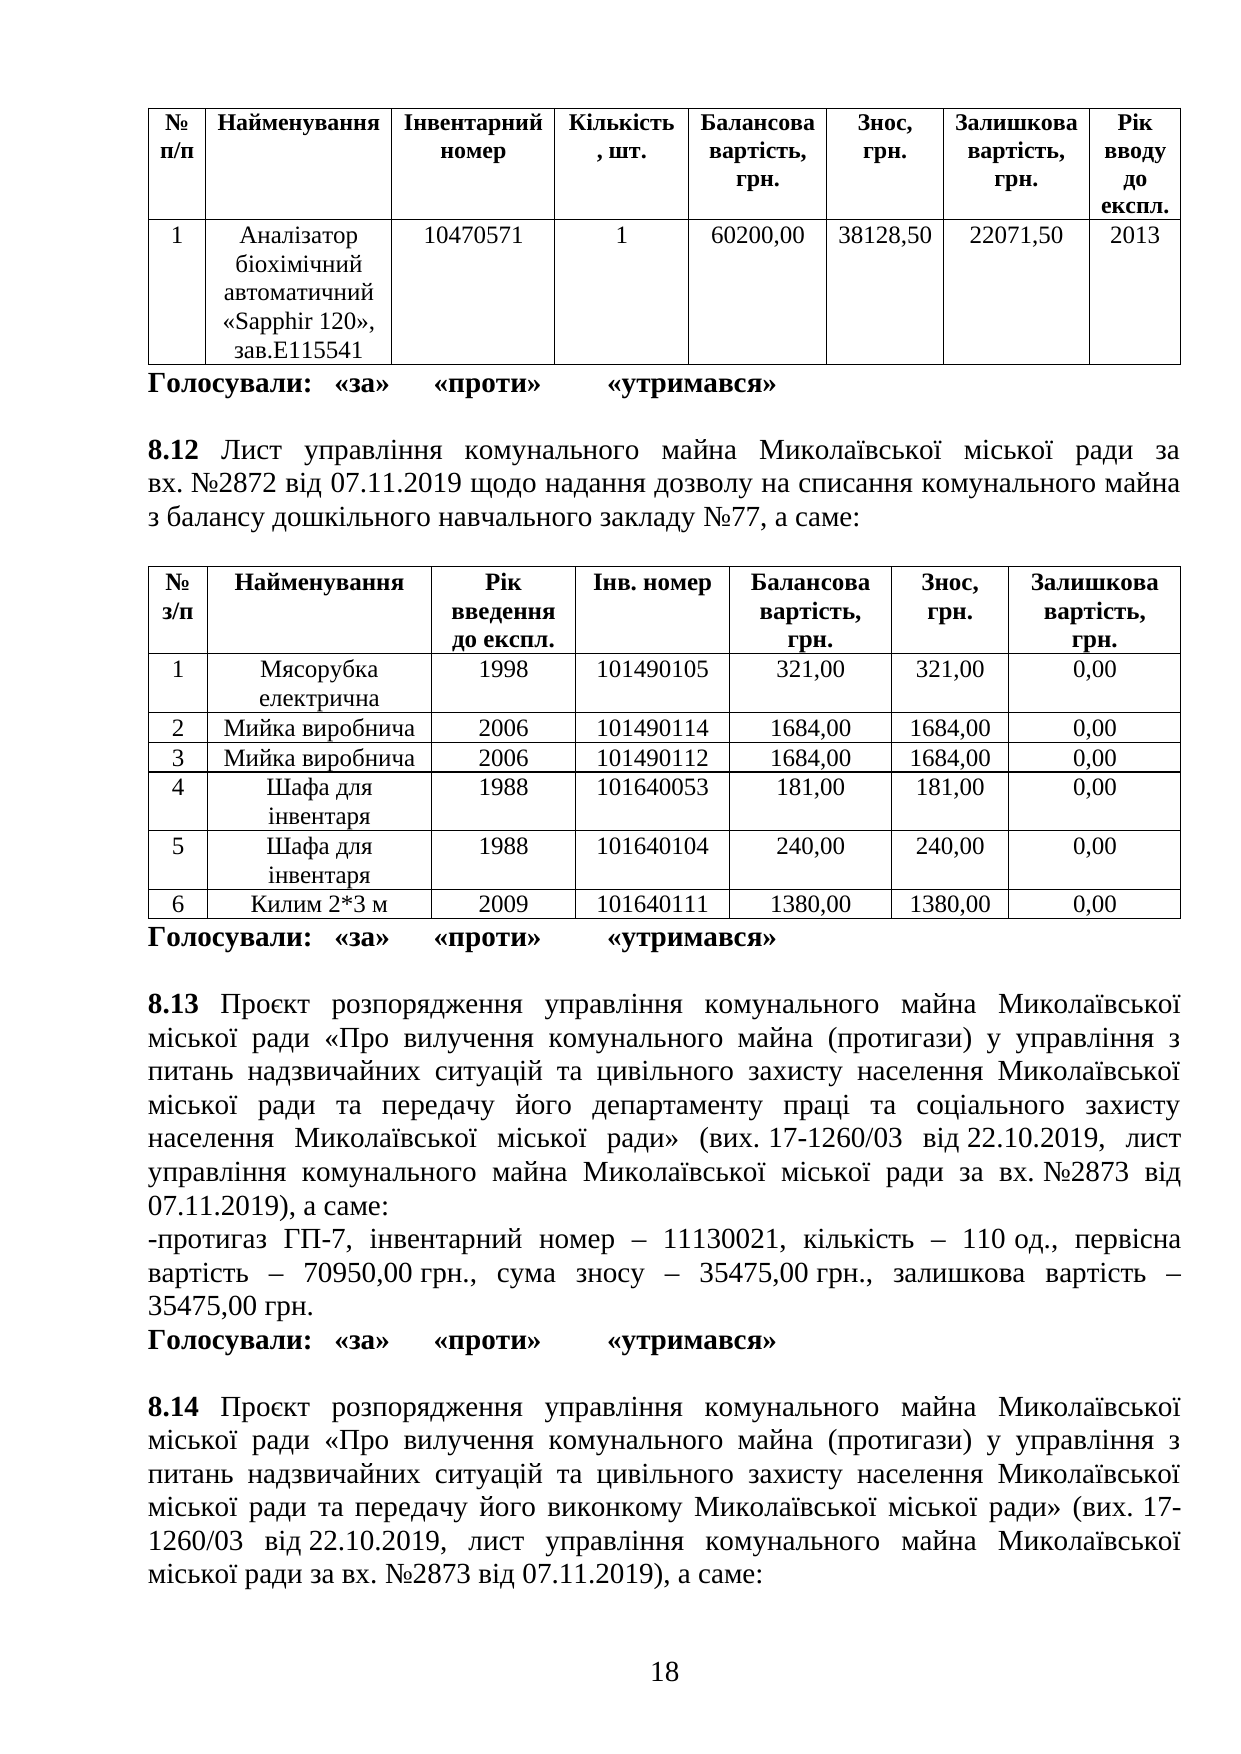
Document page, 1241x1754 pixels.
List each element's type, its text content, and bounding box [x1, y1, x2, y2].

table_cell 240,00 [730, 831, 891, 888]
table_cell 101490112 [576, 743, 729, 771]
table_cell 10470571 [392, 220, 554, 364]
table_header Балансова вартість, грн. [730, 567, 891, 653]
table_cell Мясорубка електрична [208, 654, 431, 712]
table_cell 1380,00 [892, 890, 1008, 918]
table_cell 2013 [1090, 220, 1180, 364]
table_header Інвентарний номер [392, 109, 554, 219]
table_cell Мийка виробнича [208, 743, 431, 771]
table_cell Шафа для інвентаря [208, 831, 431, 888]
table_cell 240,00 [892, 831, 1008, 888]
table_cell 0,00 [1009, 654, 1180, 712]
list Голосували: «за» «проти» «утримався» [148, 919, 1181, 953]
table_cell 2006 [432, 713, 575, 742]
table_cell Мийка виробнича [208, 713, 431, 742]
table_cell 0,00 [1009, 831, 1180, 888]
table_cell 181,00 [892, 773, 1008, 830]
list Голосували: «за» «проти» «утримався» [148, 365, 1181, 398]
table_cell 181,00 [730, 773, 891, 830]
table_cell 1684,00 [892, 713, 1008, 742]
table_cell 101640104 [576, 831, 729, 888]
text -протигаз ГП-7, інвентарний номер – 11130021, кількість – 110 од., первісна вартість – 70950,00 грн., сума зносу – 35475,00 грн., залишкова вартість – 35475,00 грн. [148, 1221, 1181, 1322]
table_cell 6 [149, 890, 207, 918]
table_cell 101490105 [576, 654, 729, 712]
table_cell 3 [149, 743, 207, 771]
table_header Залишкова вартість, грн. [1009, 567, 1180, 653]
table_cell 0,00 [1009, 713, 1180, 742]
table_cell 1684,00 [730, 713, 891, 742]
table_cell 1684,00 [892, 743, 1008, 771]
table_cell 1 [149, 220, 205, 364]
table_cell 1 [149, 654, 207, 712]
table_header Залишкова вартість, грн. [944, 109, 1089, 219]
table_header Найменування [208, 567, 431, 653]
table_cell 101640111 [576, 890, 729, 918]
table_cell Аналізатор біохімічний автоматичний «Sapphir 120», зав.Е115541 [206, 220, 391, 364]
table_cell 0,00 [1009, 890, 1180, 918]
text 8.13 Проєкт розпорядження управління комунального майна Миколаївської міської ради «Про вилучення комунального майна (протигази) у управління з питань надзвичайних ситуацій та цивільного захисту населення Миколаївської міської ради та передачу його департаменту праці та соціального захисту населення Миколаївської міської ради» (вих. 17-1260/03 від 22.10.2019, лист управління комунального майна Миколаївської міської ради за вх. №2873 від 07.11.2019), а саме: [148, 986, 1181, 1221]
table_cell 0,00 [1009, 773, 1180, 830]
table_cell 2006 [432, 743, 575, 771]
list Голосували: «за» «проти» «утримався» [148, 1322, 1181, 1355]
table_header Знос, грн. [827, 109, 943, 219]
table_cell 2 [149, 713, 207, 742]
table_header Рік введення до експл. [432, 567, 575, 653]
table_header Найменування [206, 109, 391, 219]
table_cell 321,00 [730, 654, 891, 712]
table_cell 1988 [432, 773, 575, 830]
table_cell 1 [555, 220, 688, 364]
table_cell 2009 [432, 890, 575, 918]
table_cell 321,00 [892, 654, 1008, 712]
table_cell 101640053 [576, 773, 729, 830]
text 8.14 Проєкт розпорядження управління комунального майна Миколаївської міської ради «Про вилучення комунального майна (протигази) у управління з питань надзвичайних ситуацій та цивільного захисту населення Миколаївської міської ради та передачу його виконкому Миколаївської міської ради» (вих. 17-1260/03 від 22.10.2019, лист управління комунального майна Миколаївської міської ради за вх. №2873 від 07.11.2019), а саме: [148, 1389, 1181, 1590]
table_cell 60200,00 [689, 220, 826, 364]
table_header Інв. номер [576, 567, 729, 653]
table_cell 1380,00 [730, 890, 891, 918]
table_cell 5 [149, 831, 207, 888]
table_cell Шафа для інвентаря [208, 773, 431, 830]
table_cell 1998 [432, 654, 575, 712]
table_header Рік вводу до експл. [1090, 109, 1180, 219]
table_cell Килим 2*3 м [208, 890, 431, 918]
table_cell 1684,00 [730, 743, 891, 771]
table_cell 22071,50 [944, 220, 1089, 364]
table_header № п/п [149, 109, 205, 219]
table_cell 4 [149, 773, 207, 830]
table_header Кількість, шт. [555, 109, 688, 219]
table_cell 1988 [432, 831, 575, 888]
table_cell 38128,50 [827, 220, 943, 364]
table_cell 101490114 [576, 713, 729, 742]
table_header № з/п [149, 567, 207, 653]
table_cell 0,00 [1009, 743, 1180, 771]
table_header Балансова вартість, грн. [689, 109, 826, 219]
table_header Знос, грн. [892, 567, 1008, 653]
text 8.12 Лист управління комунального майна Миколаївської міської ради за вх. №2872 від 07.11.2019 щодо надання дозволу на списання комунального майна з балансу дошкільного навчального закладу №77, а саме: [148, 432, 1181, 532]
